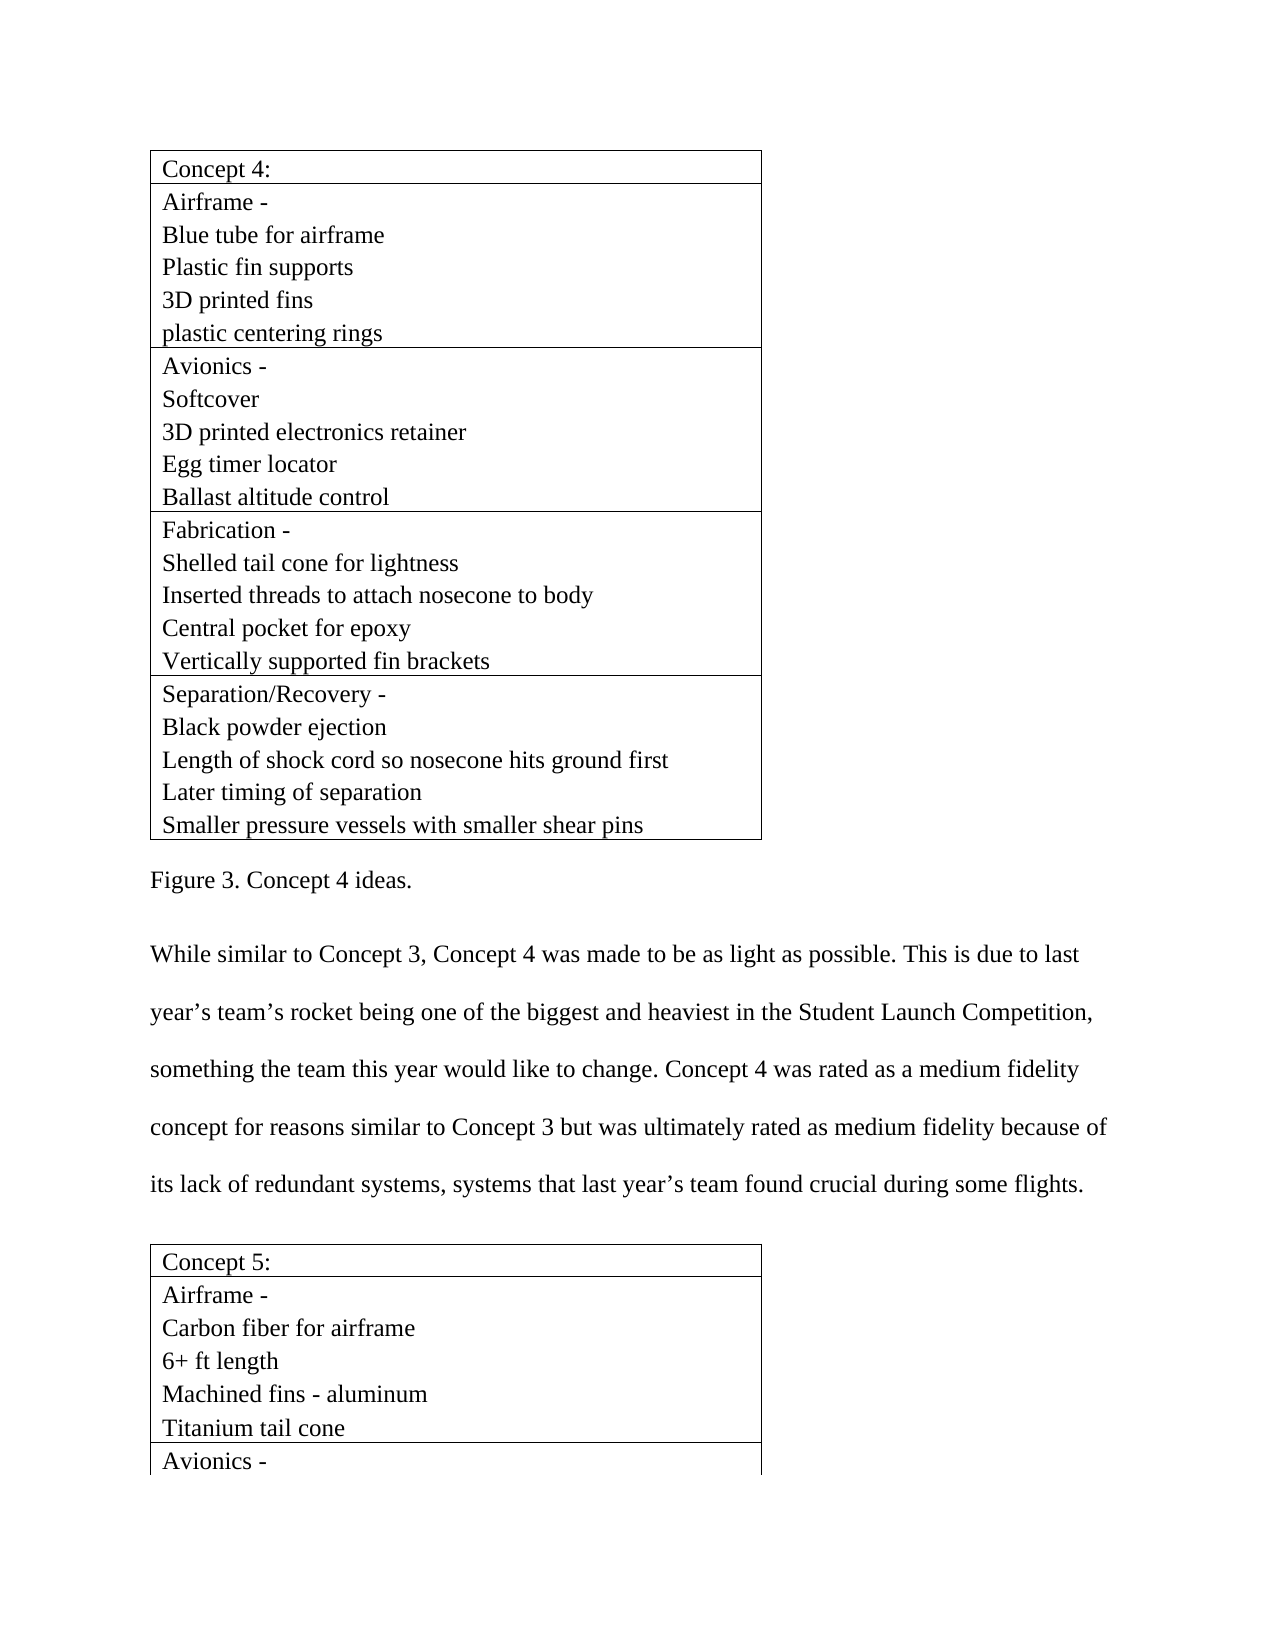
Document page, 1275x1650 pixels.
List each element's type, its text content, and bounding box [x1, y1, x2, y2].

table_cell Separation/Recovery - [151, 676, 761, 708]
table_cell Carbon fiber for airframe [151, 1309, 761, 1342]
table_cell Length of shock cord so nosecone hits ground first [151, 741, 761, 773]
table_cell Airframe - [151, 1277, 761, 1309]
table_cell Plastic fin supports [151, 249, 761, 281]
table_cell Egg timer locator [151, 445, 761, 478]
table_cell Shelled tail cone for lightness [151, 544, 761, 577]
table_cell Airframe - [151, 184, 761, 216]
table_cell plastic centering rings [151, 314, 761, 347]
table_cell Avionics - [151, 348, 761, 380]
table_cell Vertically supported fin brackets [151, 642, 761, 675]
table_cell Smaller pressure vessels with smaller shear pins [151, 806, 761, 839]
table_cell Softcover [151, 380, 761, 412]
text While similar to Concept 3, Concept 4 was made to be as light as possible. This is due to last year’s team’s rocket being one of the biggest and heaviest in the Student Launch Competition, something the team this year would like to change. Concept 4 was rated as a medium fidelity concept for reasons similar to Concept 3 but was ultimately rated as medium fidelity because of its lack of redundant systems, systems that last year’s team found crucial during some flights. [150, 939, 1125, 1198]
table_cell 3D printed electronics retainer [151, 413, 761, 445]
table_header Concept 5: [151, 1245, 761, 1276]
table_cell 6+ ft length [151, 1342, 761, 1375]
table_cell Machined fins - aluminum [151, 1375, 761, 1408]
table_cell Black powder ejection [151, 708, 761, 741]
table_header Concept 4: [151, 151, 761, 183]
table_cell 3D printed fins [151, 281, 761, 314]
table_cell Inserted threads to attach nosecone to body [151, 577, 761, 609]
table_cell Fabrication - [151, 512, 761, 544]
table_cell Central pocket for epoxy [151, 609, 761, 642]
table_cell Later timing of separation [151, 774, 761, 806]
table_cell Titanium tail cone [151, 1408, 761, 1442]
table_cell Avionics - [151, 1443, 761, 1475]
table_cell Ballast altitude control [151, 478, 761, 511]
text Figure 3. Concept 4 ideas. [150, 865, 1125, 894]
table_cell Blue tube for airframe [151, 216, 761, 248]
